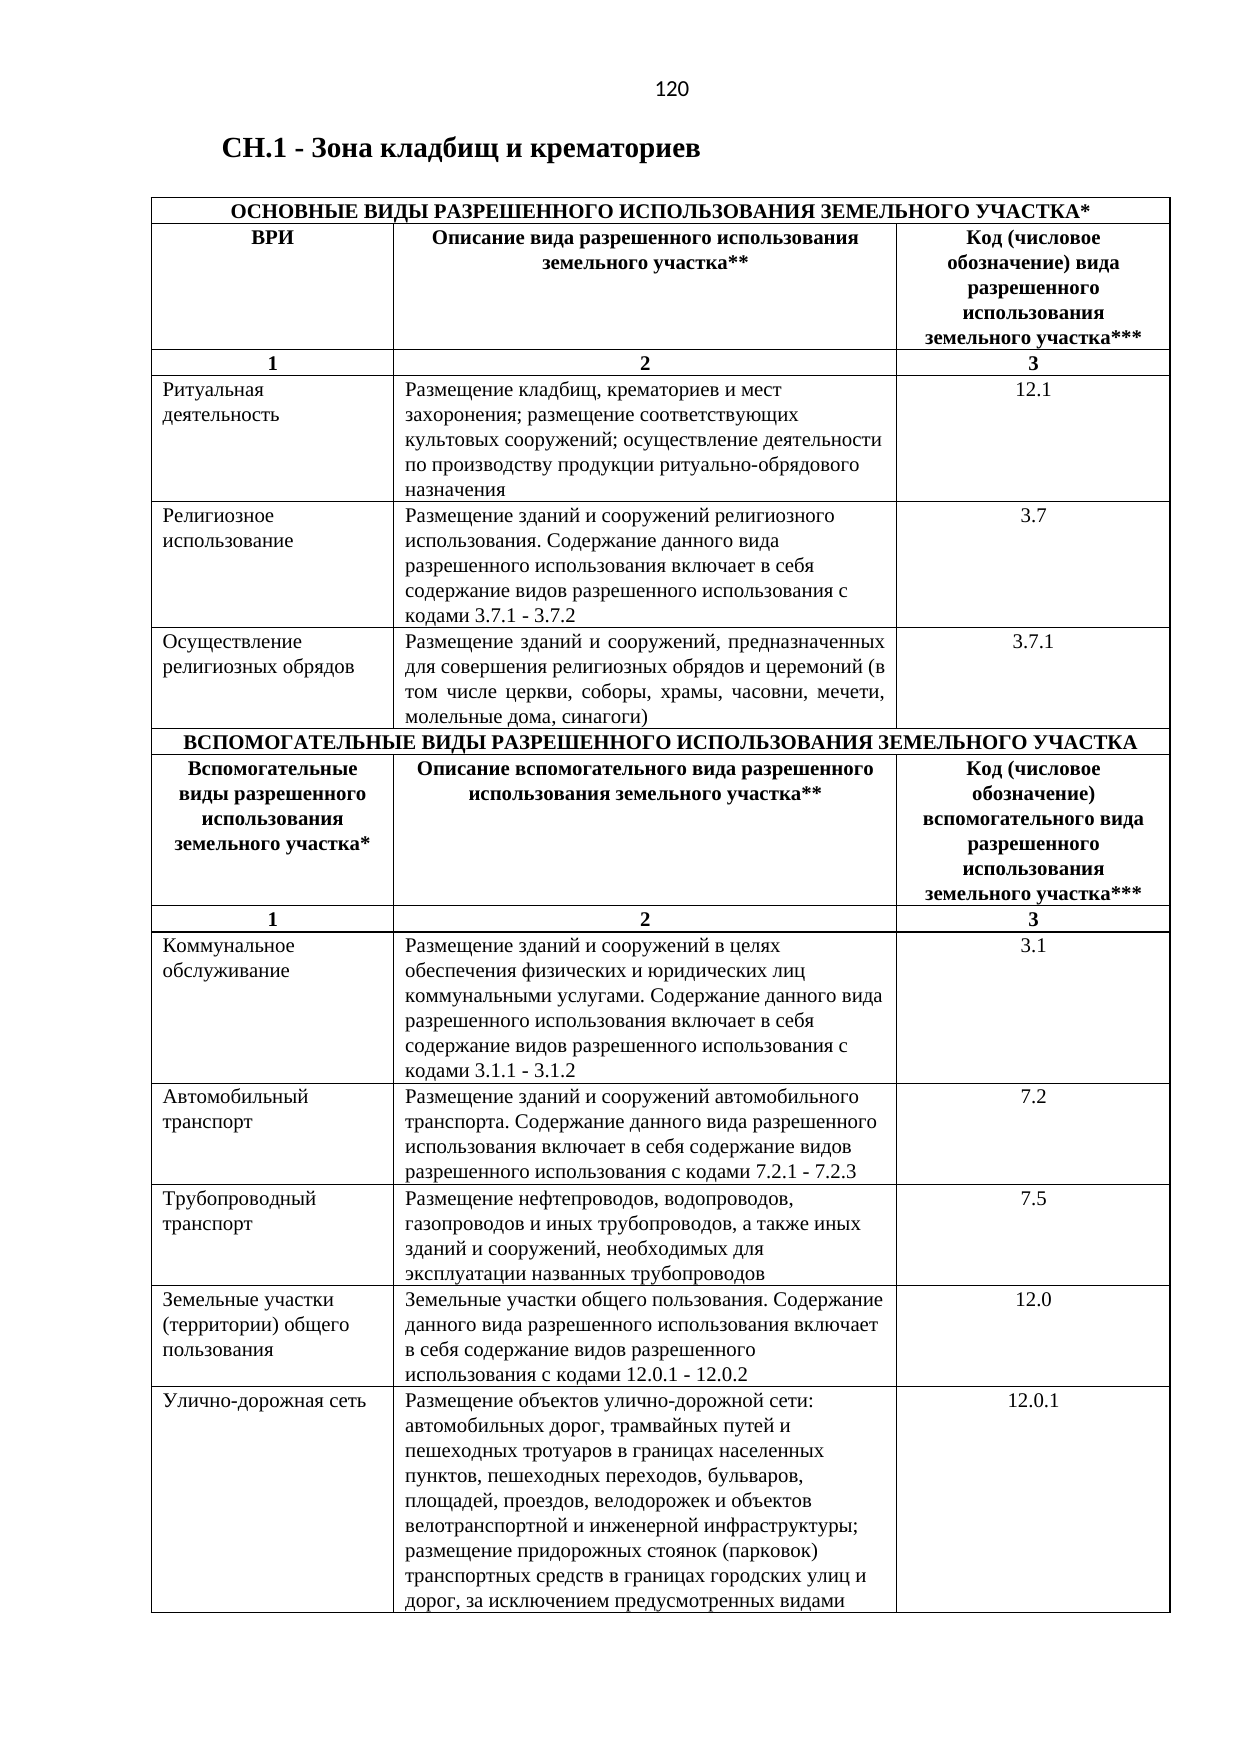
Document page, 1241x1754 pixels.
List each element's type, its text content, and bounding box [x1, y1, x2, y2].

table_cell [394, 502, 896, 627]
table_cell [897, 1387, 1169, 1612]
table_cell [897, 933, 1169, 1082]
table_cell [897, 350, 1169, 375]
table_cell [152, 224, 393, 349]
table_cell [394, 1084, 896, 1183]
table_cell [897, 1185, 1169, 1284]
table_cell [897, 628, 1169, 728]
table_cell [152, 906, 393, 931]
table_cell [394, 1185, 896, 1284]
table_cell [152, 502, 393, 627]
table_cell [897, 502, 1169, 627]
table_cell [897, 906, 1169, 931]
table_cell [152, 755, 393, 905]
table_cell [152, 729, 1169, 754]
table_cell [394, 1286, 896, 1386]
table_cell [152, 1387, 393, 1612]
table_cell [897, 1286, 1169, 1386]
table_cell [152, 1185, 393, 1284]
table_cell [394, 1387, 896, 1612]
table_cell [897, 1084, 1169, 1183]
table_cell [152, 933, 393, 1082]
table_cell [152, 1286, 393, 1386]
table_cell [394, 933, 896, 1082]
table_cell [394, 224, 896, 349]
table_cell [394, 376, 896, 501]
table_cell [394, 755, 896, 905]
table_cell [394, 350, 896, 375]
text СН.1 - Зона кладбищ и крематориев [162, 130, 1181, 163]
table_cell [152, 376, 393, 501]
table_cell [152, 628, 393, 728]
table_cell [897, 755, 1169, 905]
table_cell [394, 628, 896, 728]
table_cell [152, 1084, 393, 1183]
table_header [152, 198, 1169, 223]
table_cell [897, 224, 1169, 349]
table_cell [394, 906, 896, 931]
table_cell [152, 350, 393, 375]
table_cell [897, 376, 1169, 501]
